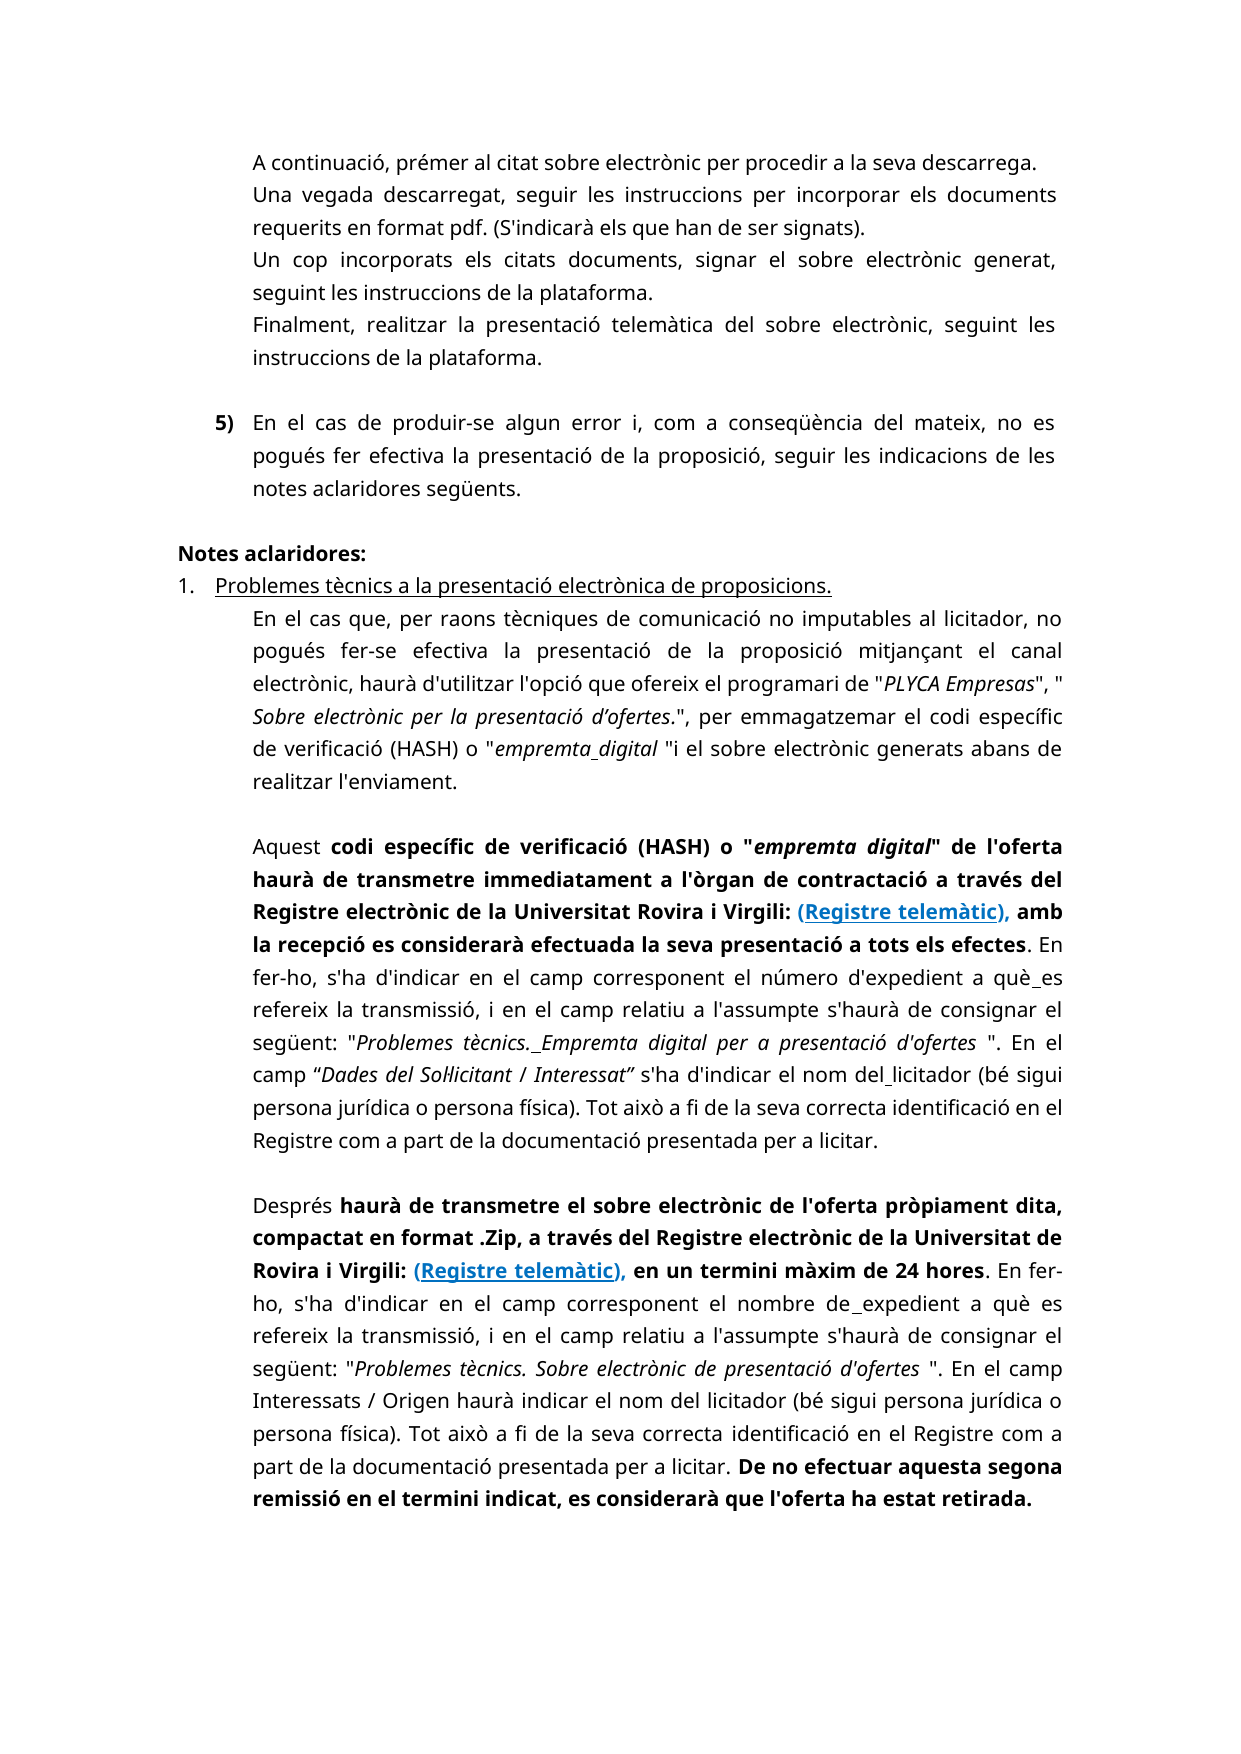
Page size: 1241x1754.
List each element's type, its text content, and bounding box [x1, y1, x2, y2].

text Notes aclaridores: [177, 539, 1063, 567]
text Finalment, realitzar la presentació telemàtica del sobre electrònic, seguint les instruccions de la plataforma. [252, 311, 1057, 372]
text En el cas que, per raons tècniques de comunicació no imputables al licitador, no pogués fer-se efectiva la presentació de la proposició mitjançant el canal electrònic, haurà d'utilitzar l'opció que ofereix el programari de "PLYCA Empresas", " Sobre electrònic per la presentació d’ofertes.", per emmagatzemar el codi específic de verificació (HASH) o "empremta digital "i el sobre electrònic generats abans de realitzar l'enviament. [252, 604, 1063, 796]
text Aquest codi específic de verificació (HASH) o "empremta digital" de l'oferta haurà de transmetre immediatament a l'òrgan de contractació a través del Registre electrònic de la Universitat Rovira i Virgili: (Registre telemàtic), amb la recepció es considerarà efectuada la seva presentació a tots els efectes. En fer-ho, s'ha d'indicar en el camp corresponent el número d'expedient a què es refereix la transmissió, i en el camp relatiu a l'assumpte s'haurà de consignar el següent: "Problemes tècnics. Empremta digital per a presentació d'ofertes ". En el camp “Dades del Sol·licitant / Interessat” s'ha d'indicar el nom del licitador (bé sigui persona jurídica o persona física). Tot això a fi de la seva correcta identificació en el Registre com a part de la documentació presentada per a licitar. [252, 832, 1063, 1154]
text Després haurà de transmetre el sobre electrònic de l'oferta pròpiament dita, compactat en format .Zip, a través del Registre electrònic de la Universitat de Rovira i Virgili: (Registre telemàtic), en un termini màxim de 24 hores. En fer-ho, s'ha d'indicar en el camp corresponent el nombre de expedient a què es refereix la transmissió, i en el camp relatiu a l'assumpte s'haurà de consignar el següent: "Problemes tècnics. Sobre electrònic de presentació d'ofertes ". En el camp Interessats / Origen haurà indicar el nom del licitador (bé sigui persona jurídica o persona física). Tot això a fi de la seva correcta identificació en el Registre com a part de la documentació presentada per a licitar. De no efectuar aquesta segona remissió en el termini indicat, es considerarà que l'oferta ha estat retirada. [252, 1191, 1063, 1513]
list En el cas de produir-se algun error i, com a conseqüència del mateix, no es pogués fer efectiva la presentació de la proposició, seguir les indicacions de les notes aclaridores següents. [215, 408, 1057, 502]
text Una vegada descarregat, seguir les instruccions per incorporar els documents requerits en format pdf. (S'indicarà els que han de ser signats). [252, 180, 1057, 241]
text Un cop incorporats els citats documents, signar el sobre electrònic generat, seguint les instruccions de la plataforma. [252, 245, 1057, 306]
list Problemes tècnics a la presentació electrònica de proposicions. [177, 571, 1063, 600]
text A continuació, prémer al citat sobre electrònic per procedir a la seva descarrega. [252, 148, 1057, 176]
